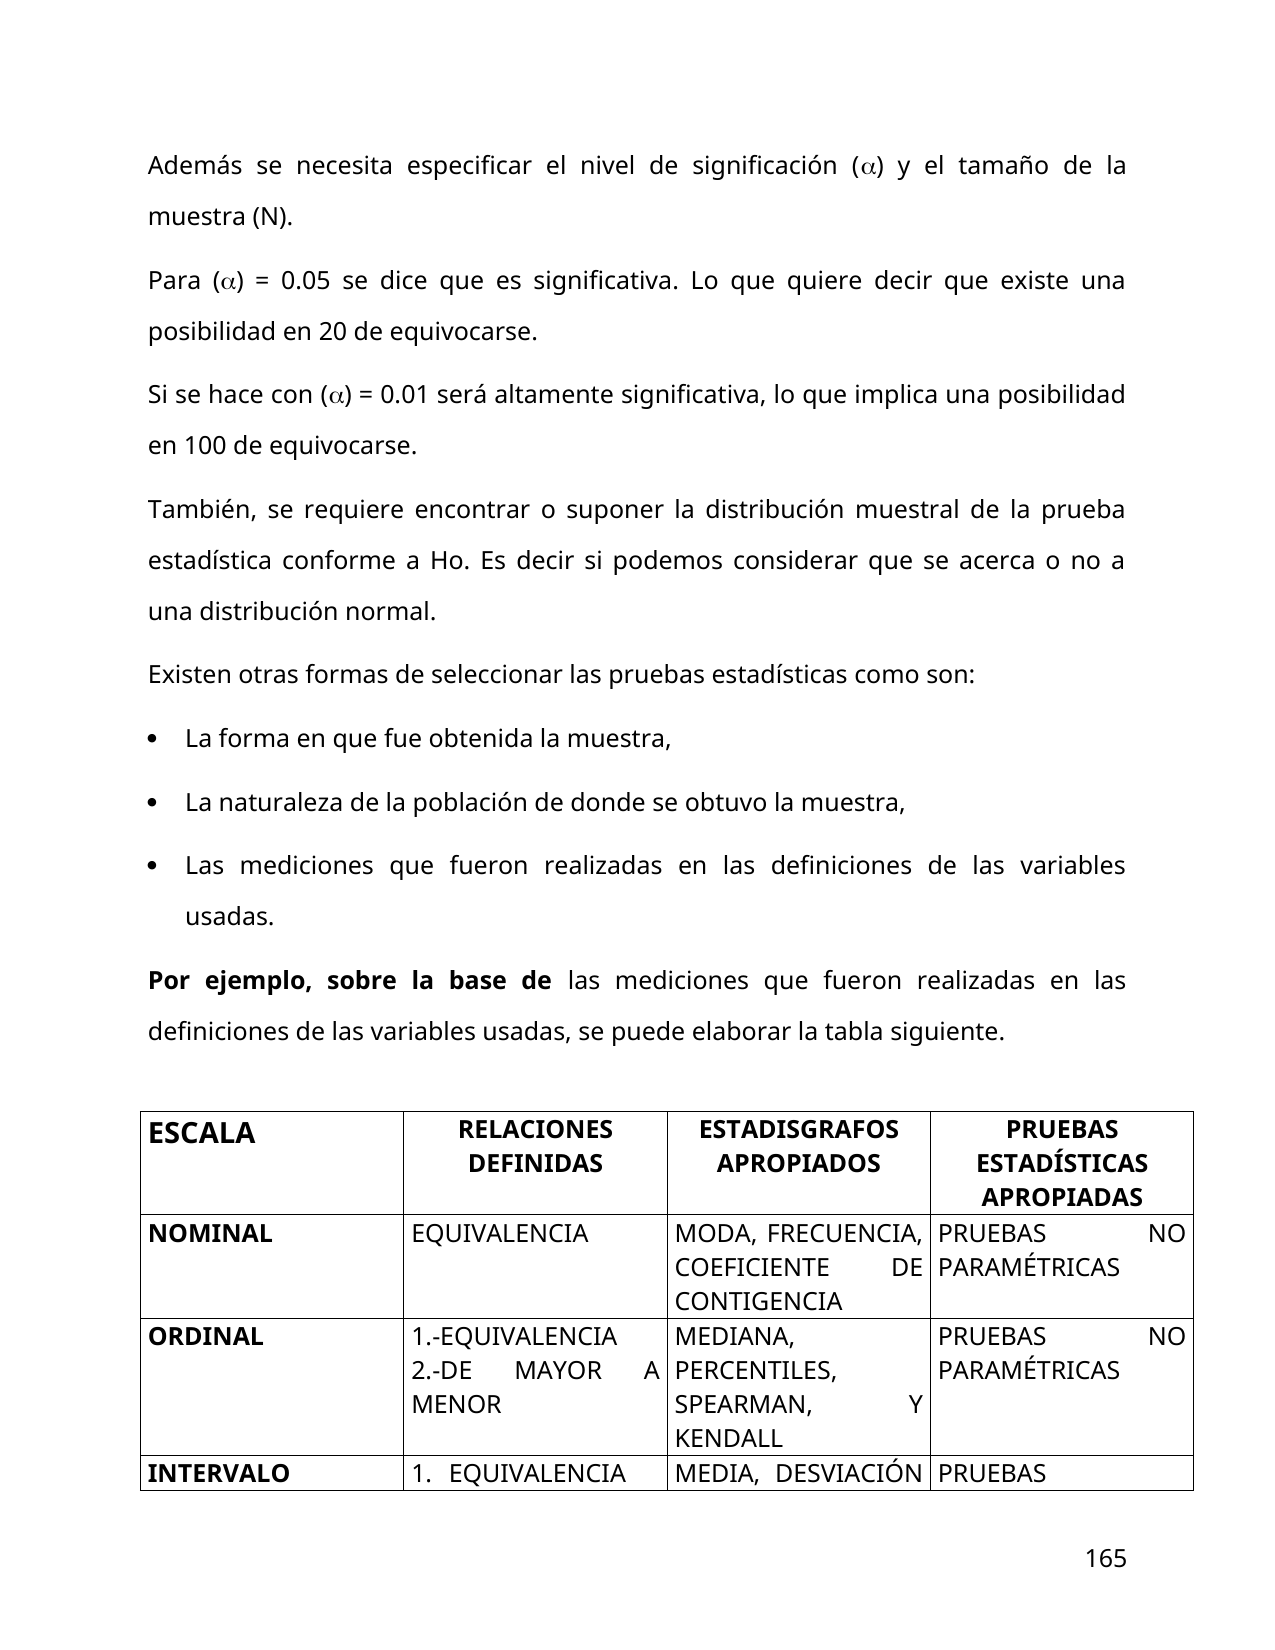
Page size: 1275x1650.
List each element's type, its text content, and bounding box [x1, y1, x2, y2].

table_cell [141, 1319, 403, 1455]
text Por ejemplo, sobre la base de las mediciones que fueron realizadas en las definiciones de las variables usadas, se puede elaborar la tabla siguiente. [148, 962, 1127, 1047]
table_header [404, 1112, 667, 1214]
text Además se necesita especificar el nivel de significación () y el tamaño de la muestra (N). [148, 148, 1127, 233]
list Las mediciones que fueron realizadas en las definiciones de las variables usadas. [148, 848, 1127, 933]
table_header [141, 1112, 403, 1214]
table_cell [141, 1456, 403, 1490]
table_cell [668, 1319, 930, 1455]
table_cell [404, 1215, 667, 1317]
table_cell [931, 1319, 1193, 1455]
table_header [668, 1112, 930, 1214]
list La forma en que fue obtenida la muestra, [148, 721, 1127, 755]
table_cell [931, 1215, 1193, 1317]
text Para () = 0.05 se dice que es significativa. Lo que quiere decir que existe una posibilidad en 20 de equivocarse. [148, 262, 1127, 347]
text Si se hace con () = 0.01 será altamente significativa, lo que implica una posibilidad en 100 de equivocarse. [148, 377, 1127, 462]
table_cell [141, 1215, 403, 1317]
list La naturaleza de la población de donde se obtuvo la muestra, [148, 784, 1127, 818]
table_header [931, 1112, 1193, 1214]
text Existen otras formas de seleccionar las pruebas estadísticas como son: [148, 657, 1127, 691]
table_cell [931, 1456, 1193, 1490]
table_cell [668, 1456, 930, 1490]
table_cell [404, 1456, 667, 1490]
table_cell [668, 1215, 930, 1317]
text También, se requiere encontrar o suponer la distribución muestral de la prueba estadística conforme a Ho. Es decir si podemos considerar que se acerca o no a una distribución normal. [148, 491, 1127, 628]
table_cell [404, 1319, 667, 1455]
